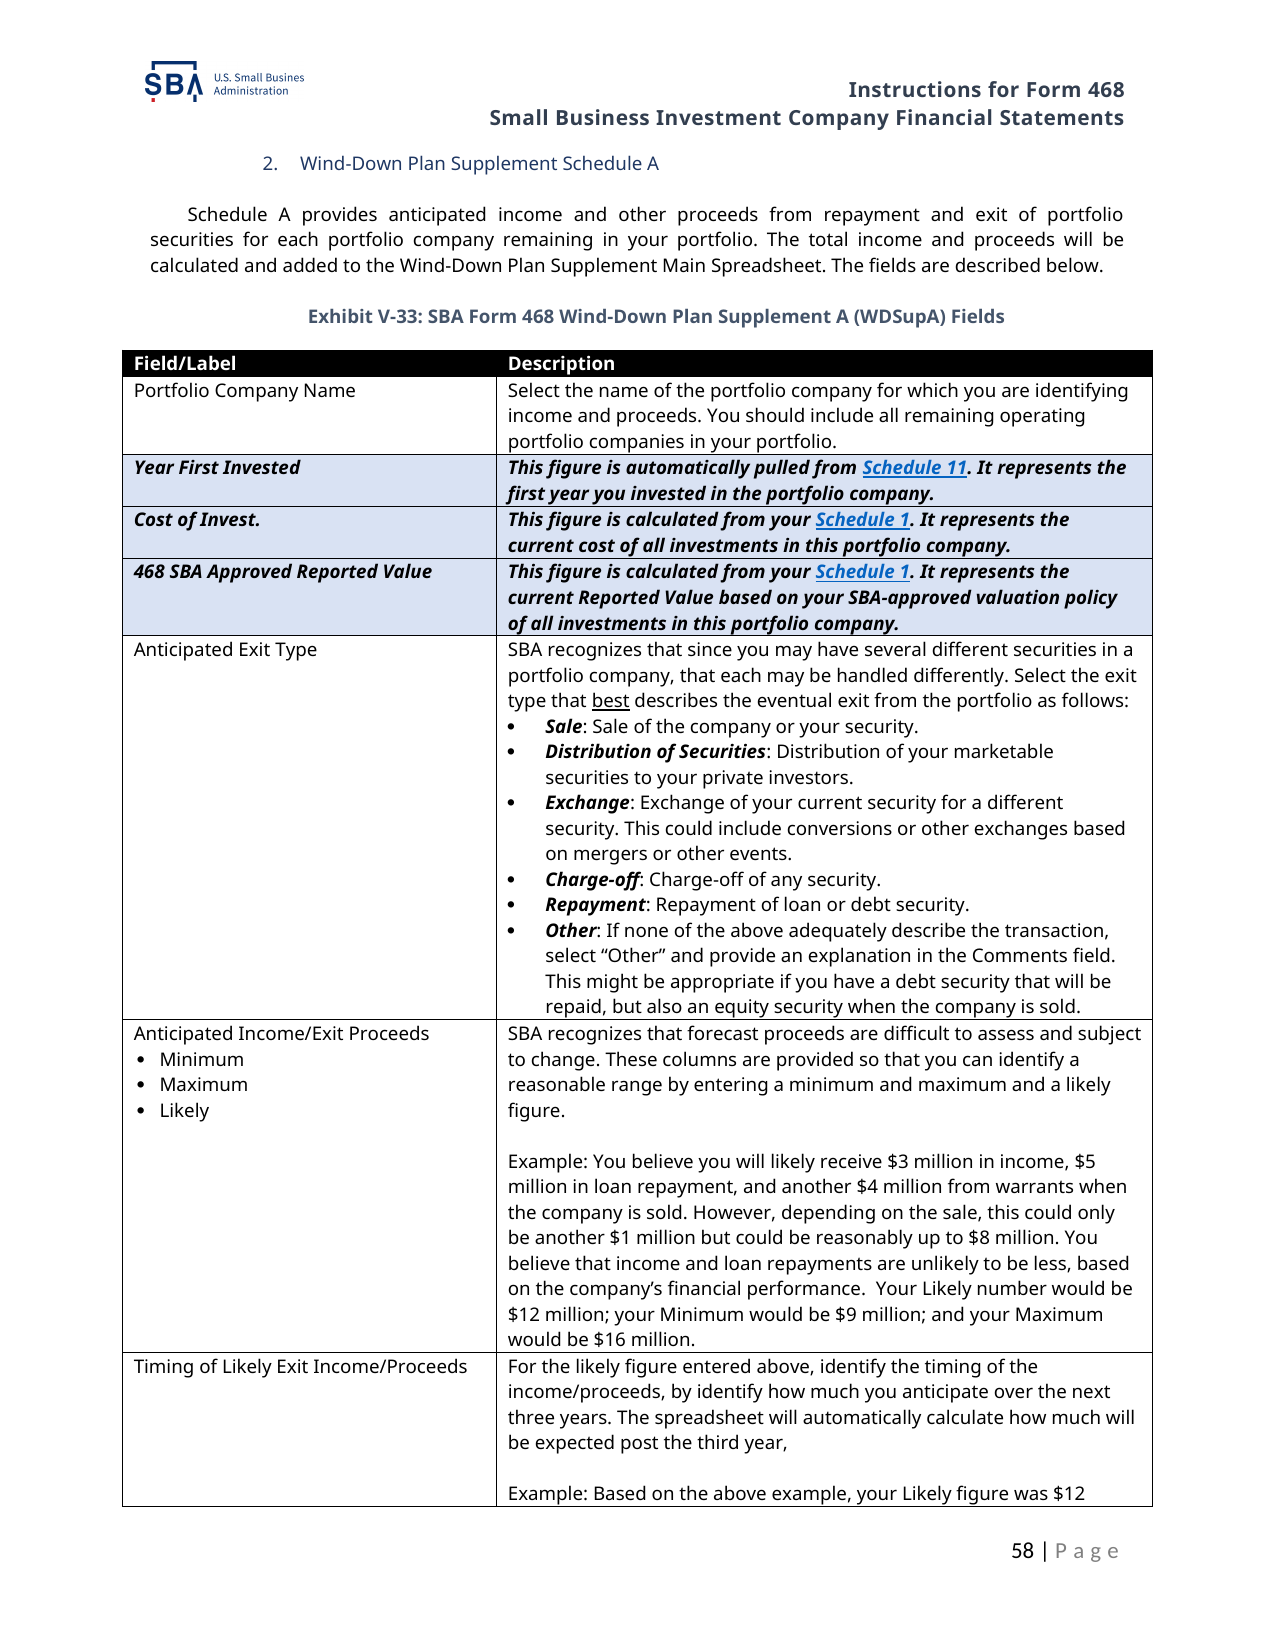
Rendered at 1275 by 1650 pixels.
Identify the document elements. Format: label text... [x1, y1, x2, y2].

table_header Field/Label [123, 351, 496, 376]
table_header Description [497, 351, 1152, 376]
table_cell Anticipated Exit Type [123, 636, 496, 1019]
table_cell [497, 1353, 1152, 1506]
table_cell Anticipated Income/Exit Proceeds Minimum Maximum Likely [123, 1020, 496, 1352]
text Exhibit V-27: SBA Form 468 Wind-Down Plan Supplement A (WDSupA) Fields [150, 303, 1125, 329]
table_cell This figure is calculated from your Schedule 1. It represents the current Reported Value based on your SBA-approved valuation policy of all investments in this portfolio company. [497, 559, 1152, 635]
table_cell This figure is automatically pulled from Schedule 11. It represents the first year you invested in the portfolio company. [497, 455, 1152, 506]
table_cell Portfolio Company Name [123, 377, 496, 454]
subtitle Wind-Down Plan Supplement Schedule A [225, 150, 1125, 176]
picture [145, 61, 305, 102]
table_cell SBA recognizes that forecast proceeds are difficult to assess and subject to change. These columns are provided so that you can identify a reasonable range by entering a minimum and maximum and a likely figure. Example: You believe you will likely receive $3 million in income, $5 million in loan repayment, and another $4 million from warrants when the company is sold. However, depending on the sale, this could only be another $1 million but could be reasonably up to $8 million. You believe that income and loan repayments are unlikely to be less, based on the company’s financial performance. Your Likely number would be $12 million; your Minimum would be $9 million; and your Maximum would be $16 million. [497, 1020, 1152, 1352]
table_cell SBA recognizes that since you may have several different securities in a portfolio company, that each may be handled differently. Select the exit type that best describes the eventual exit from the portfolio as follows: Sale: Sale of the company or your security. Distribution of Securities: Distribution of your marketable securities to your private investors. Exchange: Exchange of your current security for a different security. This could include conversions or other exchanges based on mergers or other events. Charge-off: Charge-off of any security. Repayment: Repayment of loan or debt security. Other: If none of the above adequately describe the transaction, select “Other” and provide an explanation in the Comments field. This might be appropriate if you have a debt security that will be repaid, but also an equity security when the company is sold. [497, 636, 1152, 1019]
table_cell This figure is calculated from your Schedule 1. It represents the current cost of all investments in this portfolio company. [497, 507, 1152, 558]
table_cell 468 SBA Approved Reported Value [123, 559, 496, 635]
table_cell Year First Invested [123, 455, 496, 506]
table_cell Select the name of the portfolio company for which you are identifying income and proceeds. You should include all remaining operating portfolio companies in your portfolio. [497, 377, 1152, 454]
table_cell Timing of Likely Exit Income/Proceeds [123, 1353, 496, 1506]
table_cell Cost of Invest. [123, 507, 496, 558]
text Schedule A provides anticipated income and other proceeds from repayment and exit of portfolio securities for each portfolio company remaining in your portfolio. The total income and proceeds will be calculated and added to the Wind-Down Plan Supplement Main Spreadsheet. The fields are described below. [150, 201, 1125, 278]
